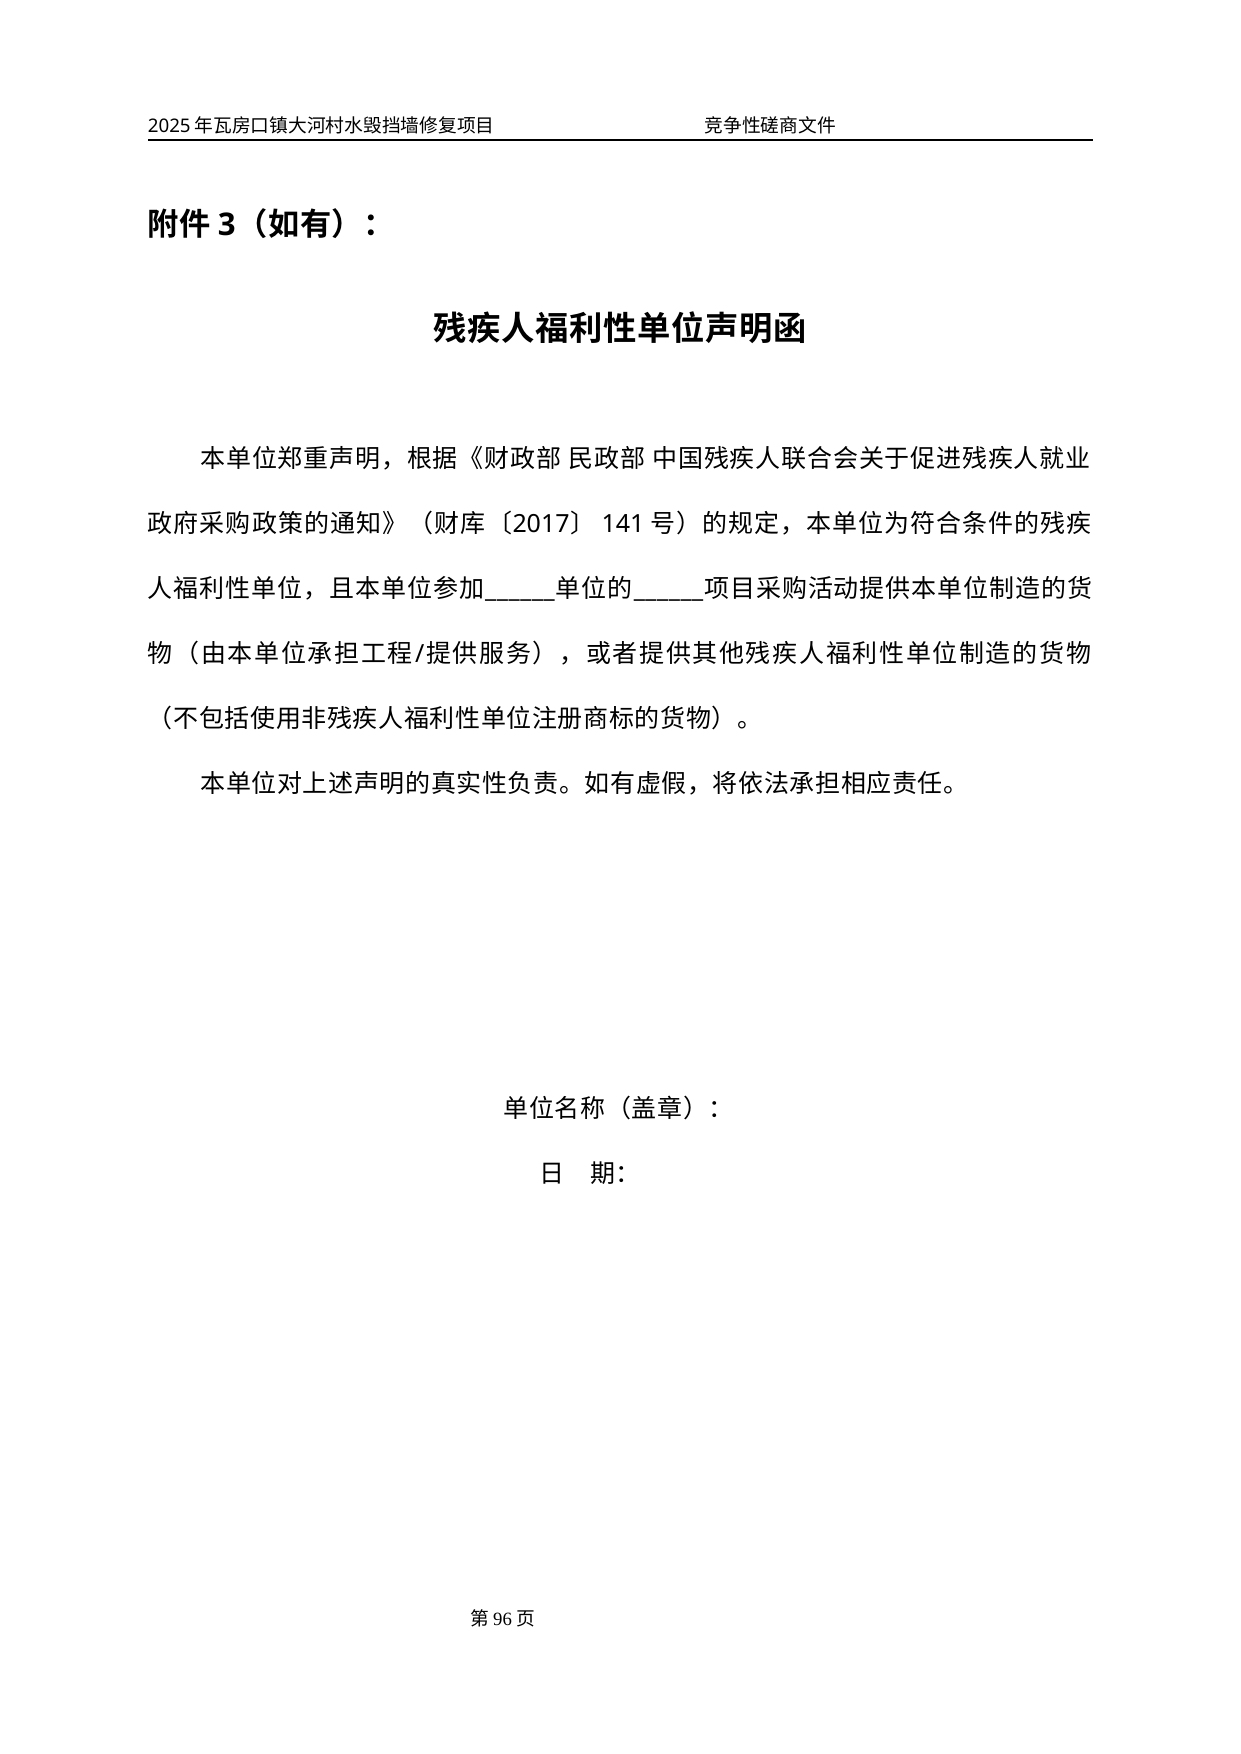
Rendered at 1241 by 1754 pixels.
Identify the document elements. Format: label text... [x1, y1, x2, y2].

text 附件3（如有）： [148, 190, 1093, 255]
text 单位名称（盖章）： [148, 1074, 930, 1139]
text 本单位郑重声明，根据《财政部 民政部 中国残疾人联合会关于促进残疾人就业政府采购政策的通知》（财库〔2017〕 141号）的规定，本单位为符合条件的残疾人福利性单位，且本单位参加______单位的______项目采购活动提供本单位制造的货物（由本单位承担工程/提供服务），或者提供其他残疾人福利性单位制造的货物（不包括使用非残疾人福利性单位注册商标的货物）。 [148, 424, 1093, 749]
text 残疾人福利性单位声明函 [148, 294, 1093, 359]
text 本单位对上述声明的真实性负责。如有虚假，将依法承担相应责任。 [148, 749, 1093, 814]
text 日 期： [148, 1139, 930, 1204]
